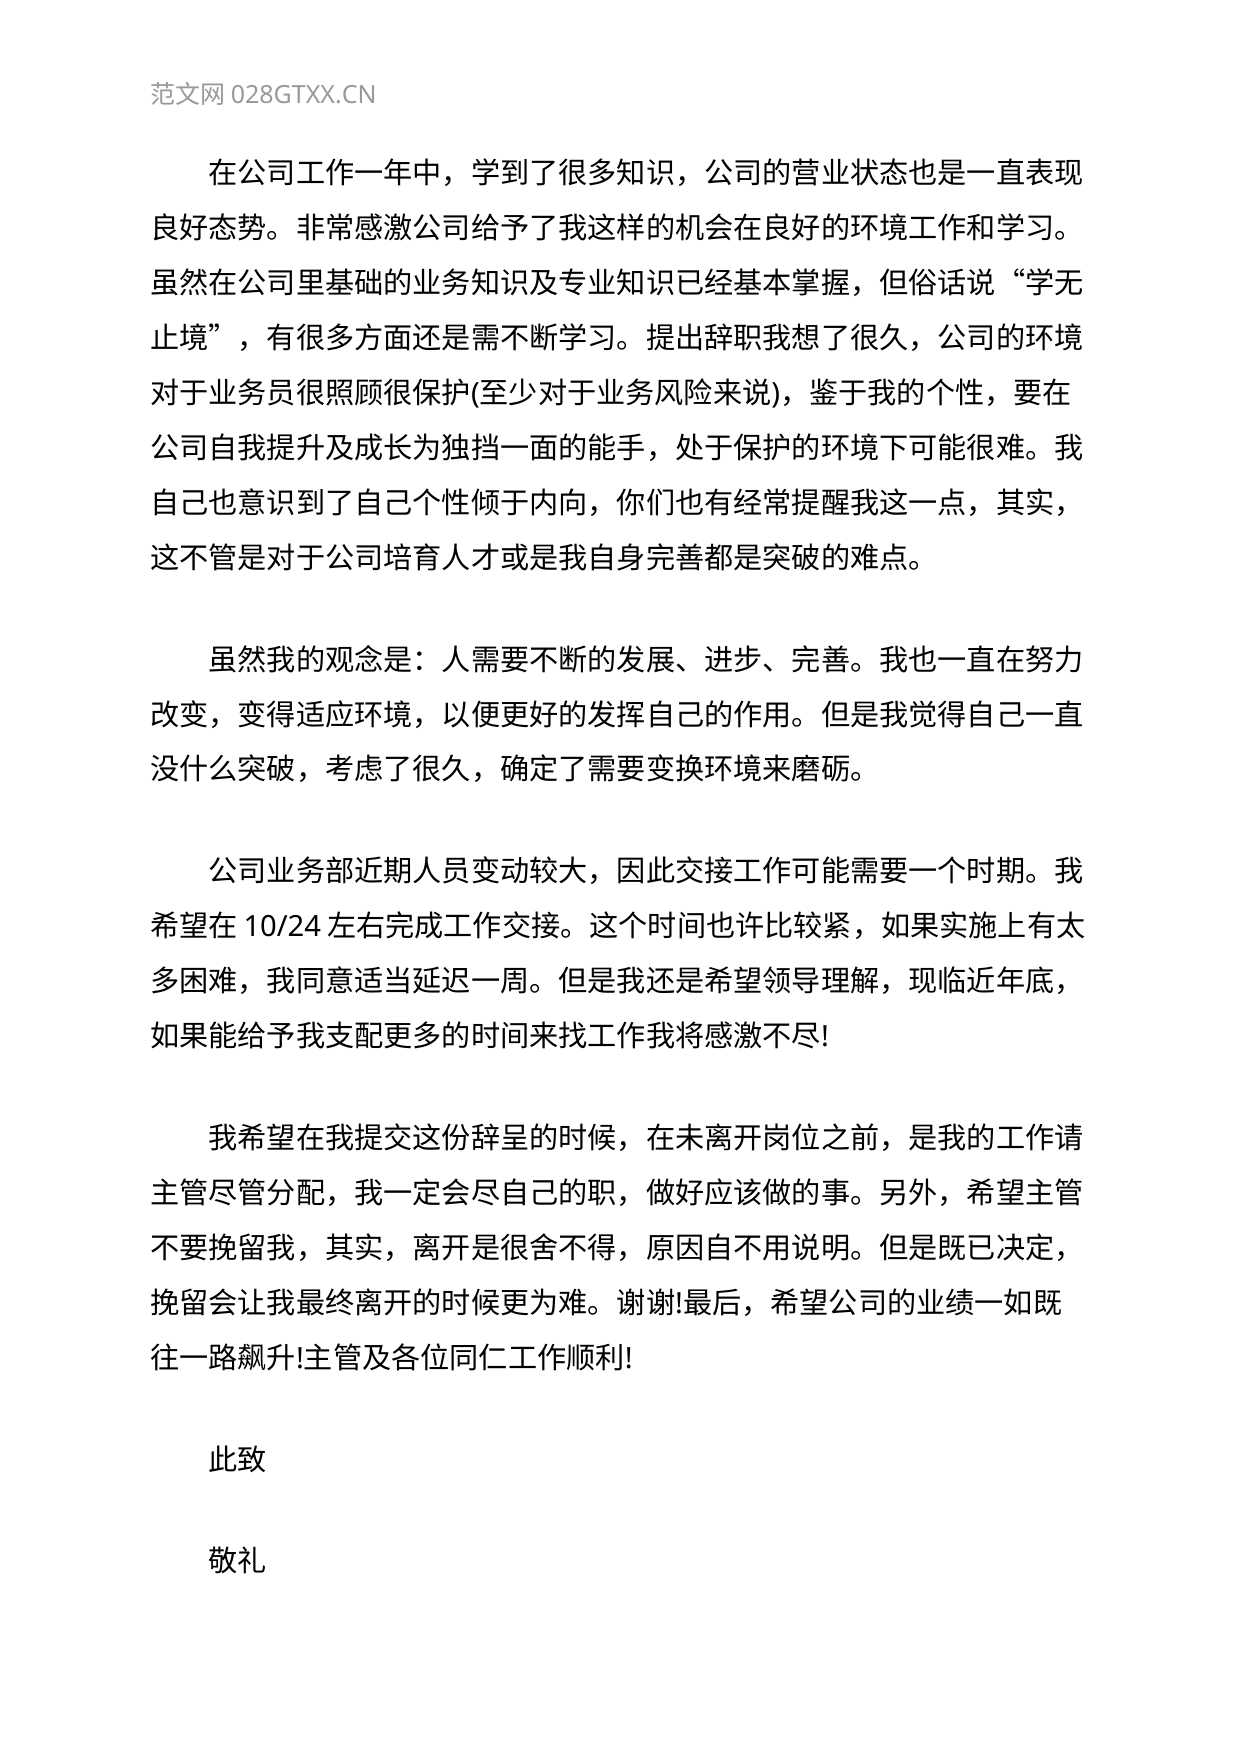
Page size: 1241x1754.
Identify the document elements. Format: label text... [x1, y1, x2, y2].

text 敬礼 [150, 1538, 1090, 1580]
text 公司业务部近期人员变动较大，因此交接工作可能需要一个时期。我希望在10/24左右完成工作交接。这个时间也许比较紧，如果实施上有太多困难，我同意适当延迟一周。但是我还是希望领导理解，现临近年底，如果能给予我支配更多的时间来找工作我将感激不尽! [150, 848, 1090, 1055]
text 此致 [150, 1436, 1090, 1478]
text 我希望在我提交这份辞呈的时候，在未离开岗位之前，是我的工作请主管尽管分配，我一定会尽自己的职，做好应该做的事。另外，希望主管不要挽留我，其实，离开是很舍不得，原因自不用说明。但是既已决定，挽留会让我最终离开的时候更为难。谢谢!最后，希望公司的业绩一如既往一路飙升!主管及各位同仁工作顺利! [150, 1114, 1090, 1377]
text 虽然我的观念是：人需要不断的发展、进步、完善。我也一直在努力改变，变得适应环境，以便更好的发挥自己的作用。但是我觉得自己一直没什么突破，考虑了很久，确定了需要变换环境来磨砺。 [150, 636, 1090, 788]
text 在公司工作一年中，学到了很多知识，公司的营业状态也是一直表现良好态势。非常感激公司给予了我这样的机会在良好的环境工作和学习。虽然在公司里基础的业务知识及专业知识已经基本掌握，但俗话说“学无止境”，有很多方面还是需不断学习。提出辞职我想了很久，公司的环境对于业务员很照顾很保护(至少对于业务风险来说)，鉴于我的个性，要在公司自我提升及成长为独挡一面的能手，处于保护的环境下可能很难。我自己也意识到了自己个性倾于内向，你们也有经常提醒我这一点，其实，这不管是对于公司培育人才或是我自身完善都是突破的难点。 [150, 150, 1090, 577]
